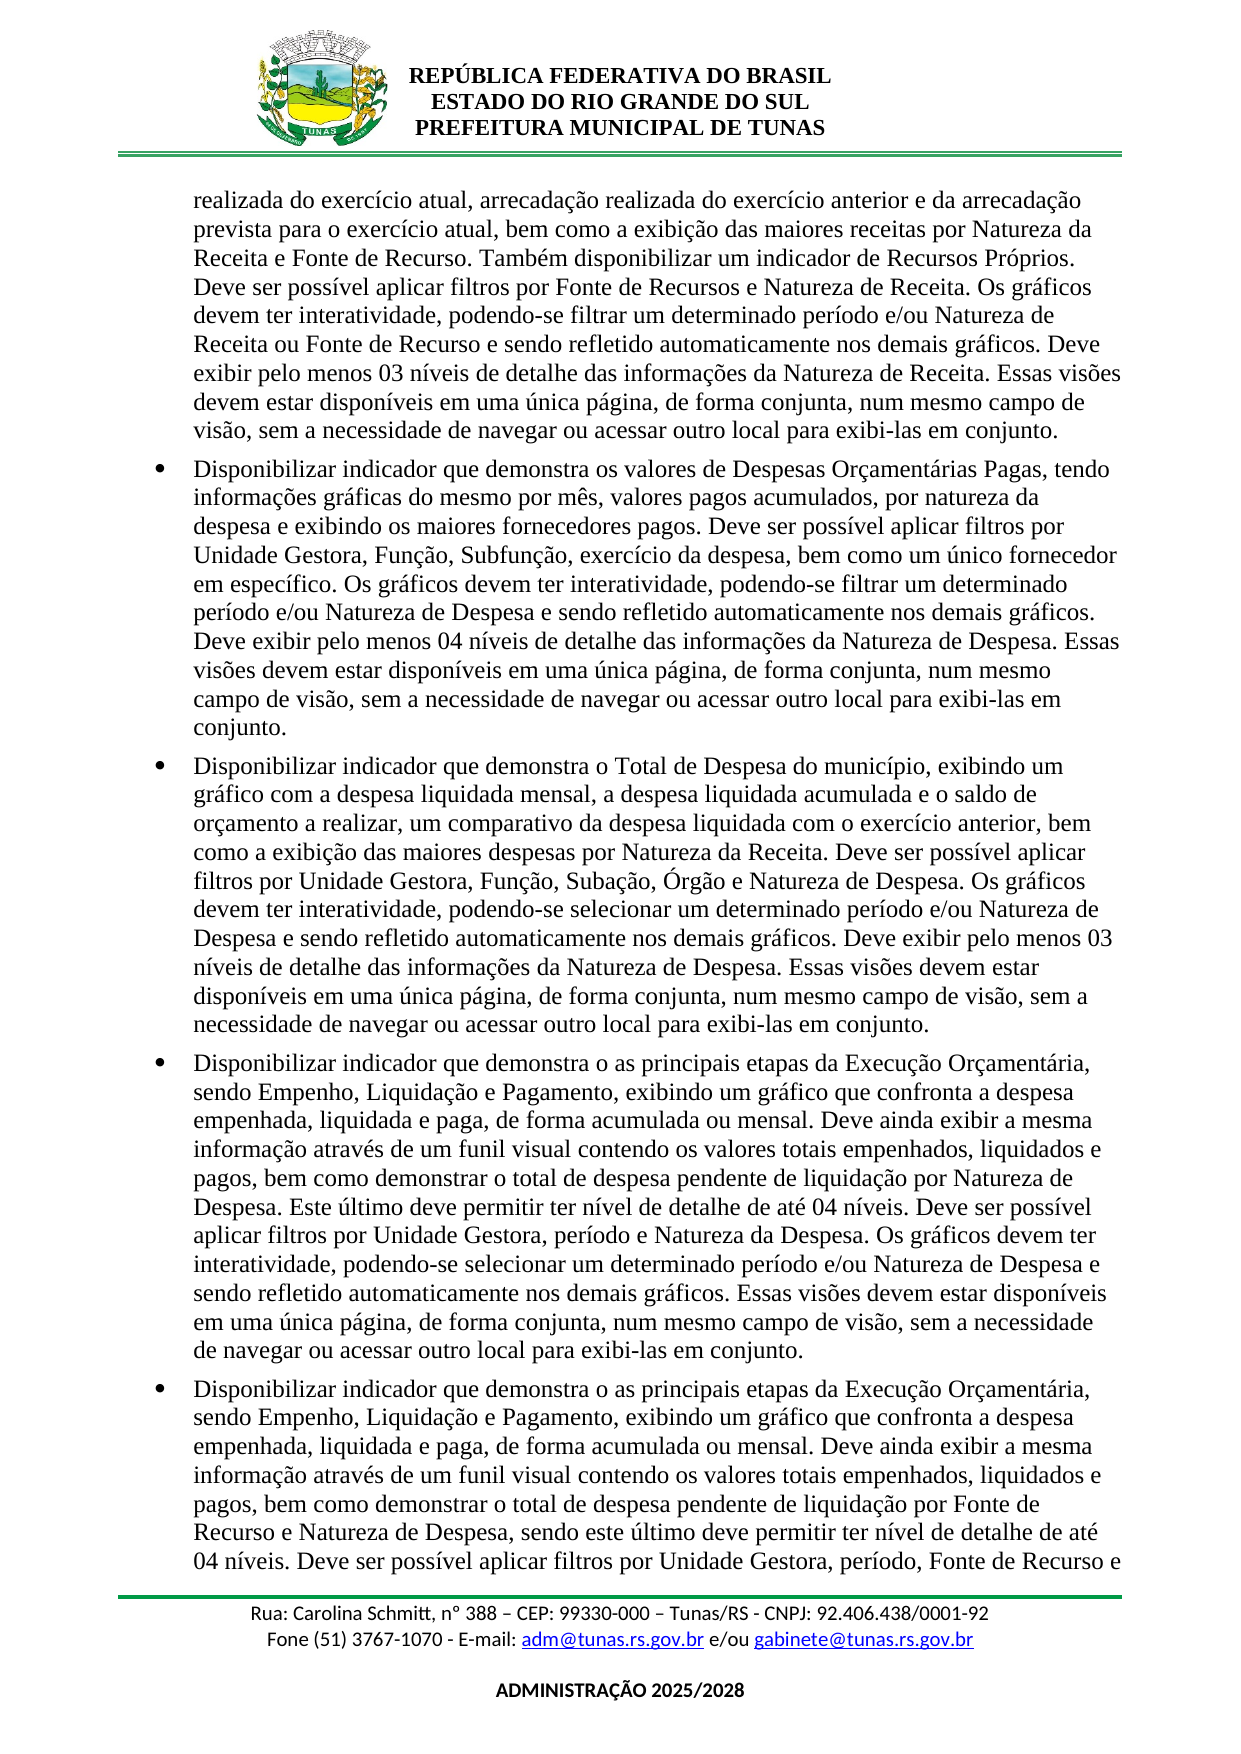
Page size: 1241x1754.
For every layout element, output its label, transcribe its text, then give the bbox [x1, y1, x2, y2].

list Disponibilizar indicador que demonstra os valores de Despesas Orçamentárias Pagas, tendo informações gráficas do mesmo por mês, valores pagos acumulados, por natureza da despesa e exibindo os maiores fornecedores pagos. Deve ser possível aplicar filtros por Unidade Gestora, Função, Subfunção, exercício da despesa, bem como um único fornecedor em específico. Os gráficos devem ter interatividade, podendo-se filtrar um determinado período e/ou Natureza de Despesa e sendo refletido automaticamente nos demais gráficos. Deve exibir pelo menos 04 níveis de detalhe das informações da Natureza de Despesa. Essas visões devem estar disponíveis em uma única página, de forma conjunta, num mesmo campo de visão, sem a necessidade de navegar ou acessar outro local para exibi-las em conjunto. [156, 454, 1122, 741]
list Disponibilizar indicador que demonstra o as principais etapas da Execução Orçamentária, sendo Empenho, Liquidação e Pagamento, exibindo um gráfico que confronta a despesa empenhada, liquidada e paga, de forma acumulada ou mensal. Deve ainda exibir a mesma informação através de um funil visual contendo os valores totais empenhados, liquidados e pagos, bem como demonstrar o total de despesa pendente de liquidação por Natureza de Despesa. Este último deve permitir ter nível de detalhe de até 04 níveis. Deve ser possível aplicar filtros por Unidade Gestora, período e Natureza da Despesa. Os gráficos devem ter interatividade, podendo-se selecionar um determinado período e/ou Natureza de Despesa e sendo refletido automaticamente nos demais gráficos. Essas visões devem estar disponíveis em uma única página, de forma conjunta, num mesmo campo de visão, sem a necessidade de navegar ou acessar outro local para exibi-las em conjunto. [156, 1048, 1122, 1364]
list Disponibilizar indicador que demonstra o Total de Despesa do município, exibindo um gráfico com a despesa liquidada mensal, a despesa liquidada acumulada e o saldo de orçamento a realizar, um comparativo da despesa liquidada com o exercício anterior, bem como a exibição das maiores despesas por Natureza da Receita. Deve ser possível aplicar filtros por Unidade Gestora, Função, Subação, Órgão e Natureza de Despesa. Os gráficos devem ter interatividade, podendo-se selecionar um determinado período e/ou Natureza de Despesa e sendo refletido automaticamente nos demais gráficos. Deve exibir pelo menos 03 níveis de detalhe das informações da Natureza de Despesa. Essas visões devem estar disponíveis em uma única página, de forma conjunta, num mesmo campo de visão, sem a necessidade de navegar ou acessar outro local para exibi-las em conjunto. [156, 751, 1122, 1038]
picture [256, 30, 388, 146]
